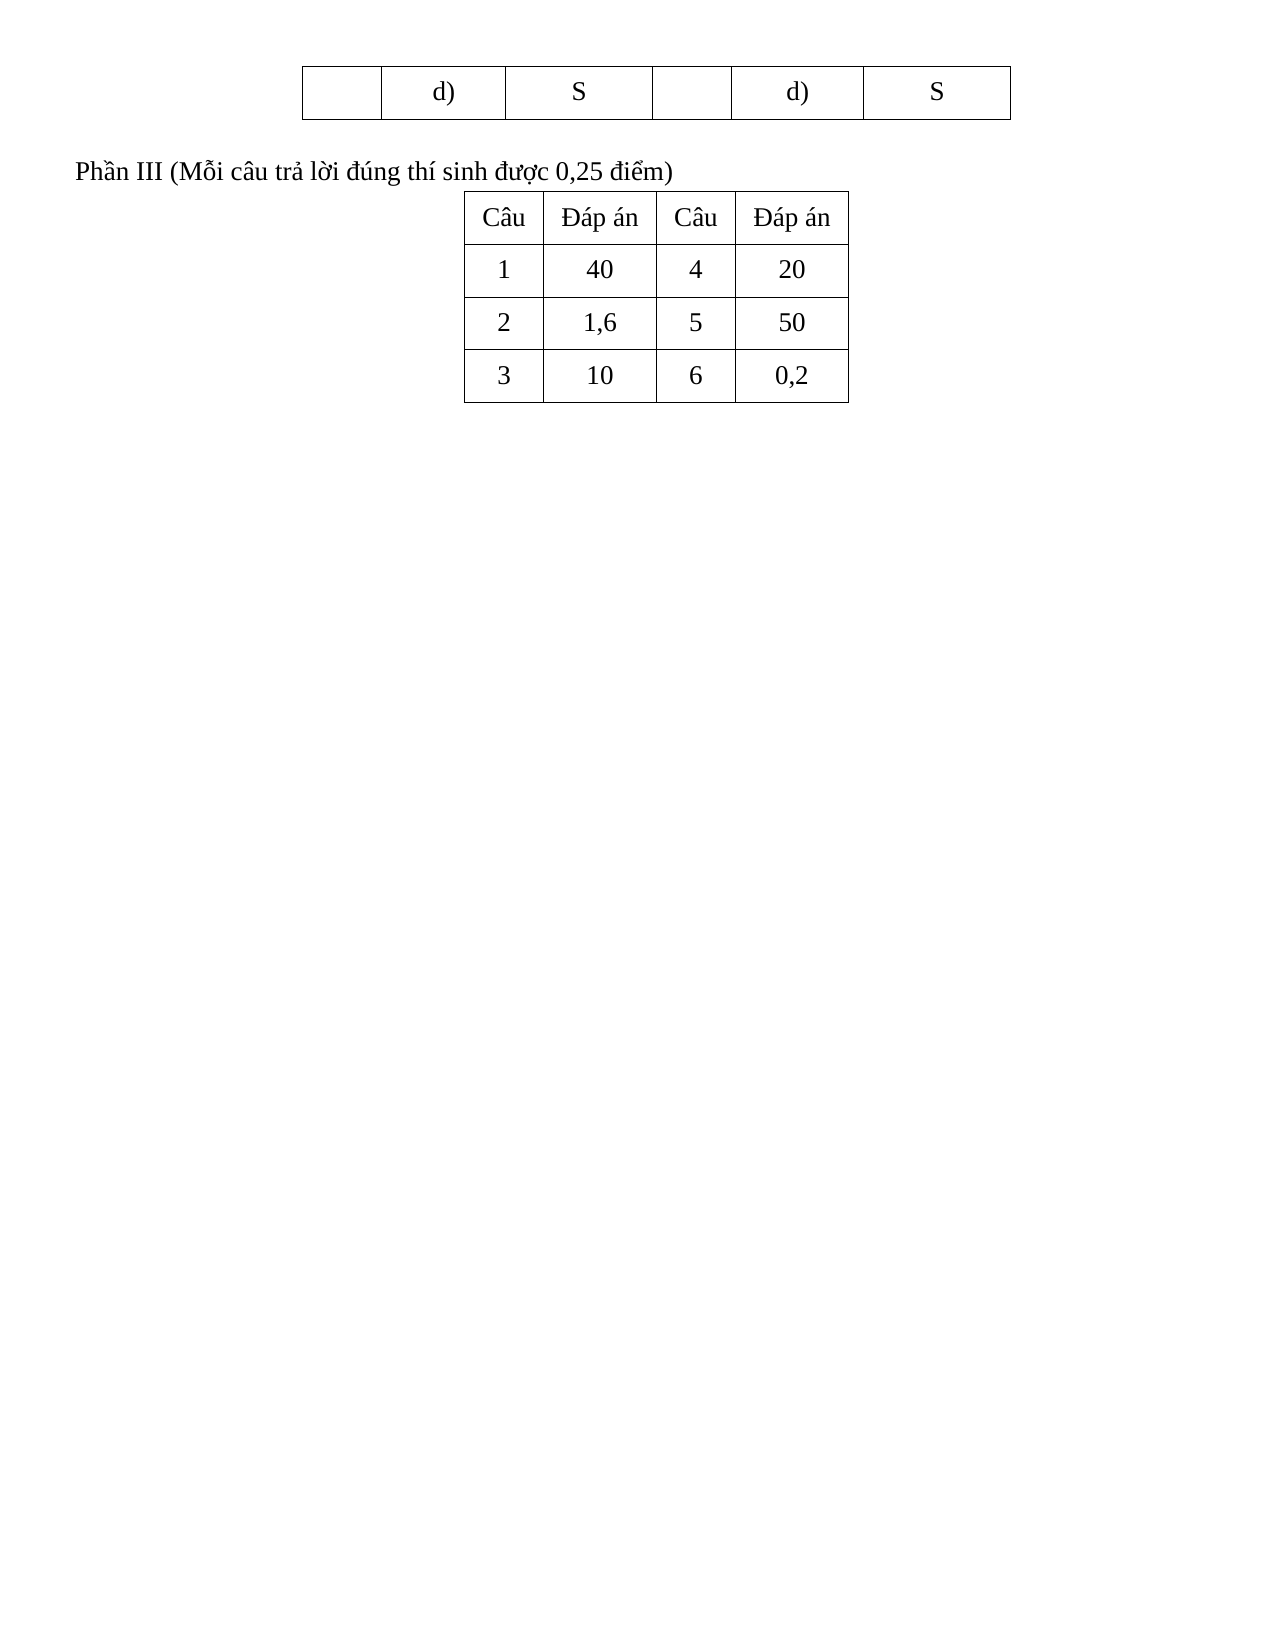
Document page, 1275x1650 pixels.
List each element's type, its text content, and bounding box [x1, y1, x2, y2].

table_cell 1 [465, 245, 543, 297]
table_header Đáp án [736, 192, 848, 244]
table_cell 1,6 [544, 298, 656, 349]
table_cell 50 [736, 298, 848, 349]
table_header Đáp án [544, 192, 656, 244]
table_cell S [506, 67, 652, 119]
table_header Câu [465, 192, 543, 244]
table_cell 2 [465, 298, 543, 349]
table_cell 40 [544, 245, 656, 297]
table_cell 0,2 [736, 350, 848, 402]
table_cell 20 [736, 245, 848, 297]
table_cell 5 [657, 298, 735, 349]
table_cell 3 [465, 350, 543, 402]
table_cell 6 [657, 350, 735, 402]
table_cell S [864, 67, 1010, 119]
text Phần III (Mỗi câu trả lời đúng thí sinh được 0,25 điểm) [75, 156, 1237, 187]
table_cell 10 [544, 350, 656, 402]
table_cell 4 [657, 245, 735, 297]
table_cell d) [732, 67, 863, 119]
table_cell d) [382, 67, 505, 119]
table_header Câu [657, 192, 735, 244]
